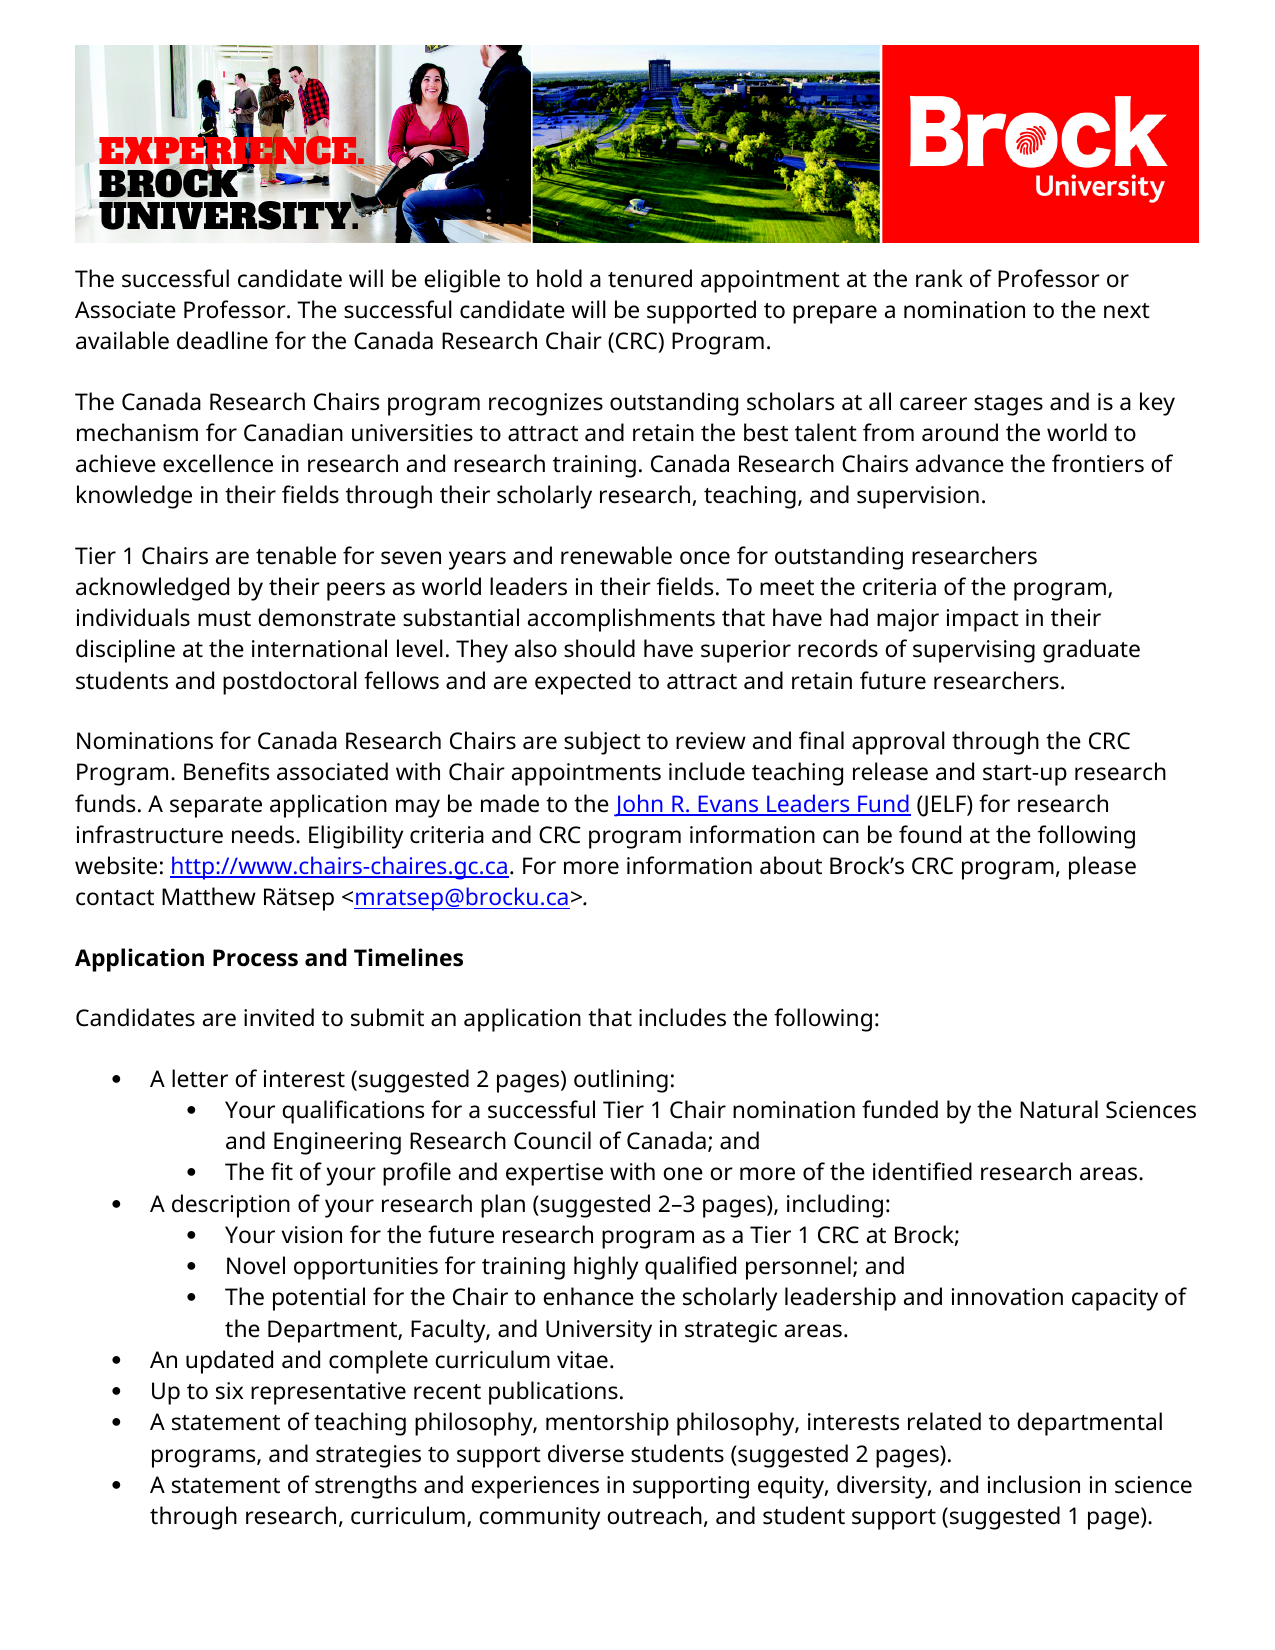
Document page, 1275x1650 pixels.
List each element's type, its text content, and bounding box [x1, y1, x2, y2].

list Your qualifications for a successful Tier 1 Chair nomination funded by the Natural Sciences and Engineering Research Council of Canada; and [187, 1123, 1200, 1185]
list Your vision for the future research program as a Tier 1 CRC at Brock; [187, 1335, 1200, 1367]
subtitle Application Process and Timelines [75, 942, 1200, 973]
text Tier 1 Chairs are tenable for seven years and renewable once for outstanding researchers acknowledged by their peers as world leaders in their fields. To meet the criteria of the program, individuals must demonstrate substantial accomplishments that have had major impact in their discipline at the international level. They also should have superior records of supervising graduate students and postdoctoral fellows and are expected to attract and retain future researchers. [75, 539, 1200, 696]
list The fit of your profile and expertise with one or more of the identified research areas. [187, 1214, 1200, 1246]
text Nominations for Canada Research Chairs are subject to review and final approval through the CRC Program. Benefits associated with Chair appointments include teaching release and start-up research funds. A separate application may be made to the John R. Evans Leaders Fund (JELF) for research infrastructure needs. Eligibility criteria and CRC program information can be found at the following website: http://www.chairs-chaires.gc.ca. For more information about Brock’s CRC program, please contact Matthew Rätsep <mratsep@brocku.ca>. [75, 725, 1200, 912]
picture [75, 45, 1199, 243]
list A description of your research plan (suggested 2–3 pages), including: [112, 1275, 1200, 1306]
list Novel opportunities for training highly qualified personnel; and [187, 1396, 1200, 1427]
list A letter of interest (suggested 2 pages) outlining: [112, 1062, 1200, 1094]
text Candidates are invited to submit an application that includes the following: [75, 1002, 1200, 1033]
text The Canada Research Chairs program recognizes outstanding scholars at all career stages and is a key mechanism for Canadian universities to attract and retain the best talent from around the world to achieve excellence in research and research training. Canada Research Chairs advance the frontiers of knowledge in their fields through their scholarly research, teaching, and supervision. [75, 385, 1200, 510]
text The successful candidate will be eligible to hold a tenured appointment at the rank of Professor or Associate Professor. The successful candidate will be supported to prepare a nomination to the next available deadline for the Canada Research Chair (CRC) Program. [75, 262, 1200, 356]
list The potential for the Chair to enhance the scholarly leadership and innovation capacity of the Department, Faculty, and University in strategic areas. [187, 1456, 1200, 1519]
